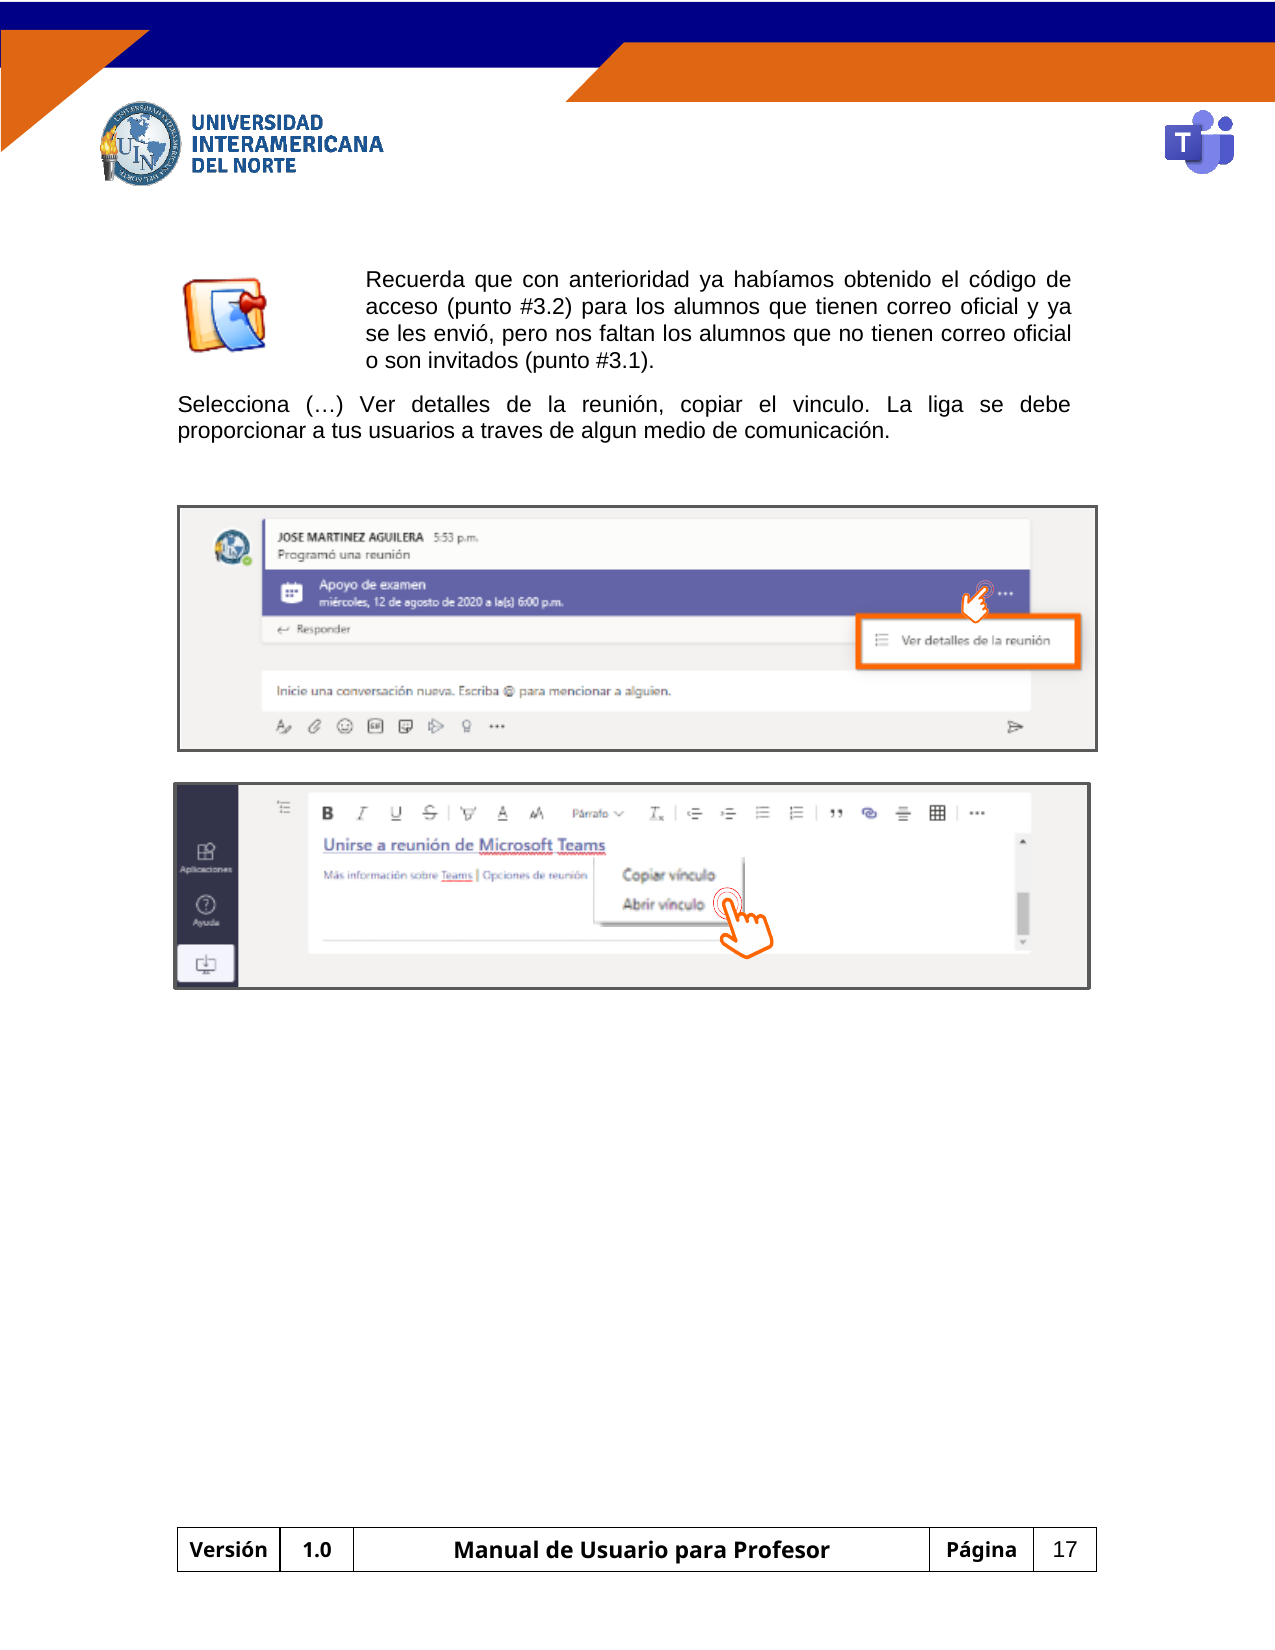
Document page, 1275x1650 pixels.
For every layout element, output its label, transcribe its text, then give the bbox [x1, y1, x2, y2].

picture [177, 267, 273, 364]
picture [180, 508, 1095, 749]
picture [177, 785, 1087, 987]
picture [91, 93, 392, 194]
picture [1165, 110, 1234, 174]
text Recuerda que con anterioridad ya habíamos obtenido el código de acceso (punto #3.2) para los alumnos que tienen correo oficial y ya se les envió, pero nos faltan los alumnos que no tienen correo oficial o son invitados (punto #3.1). [251, 266, 1072, 373]
text Selecciona (…) Ver detalles de la reunión, copiar el vinculo. La liga se debe proporcionar a tus usuarios a traves de algun medio de comunicación. [177, 391, 1072, 444]
